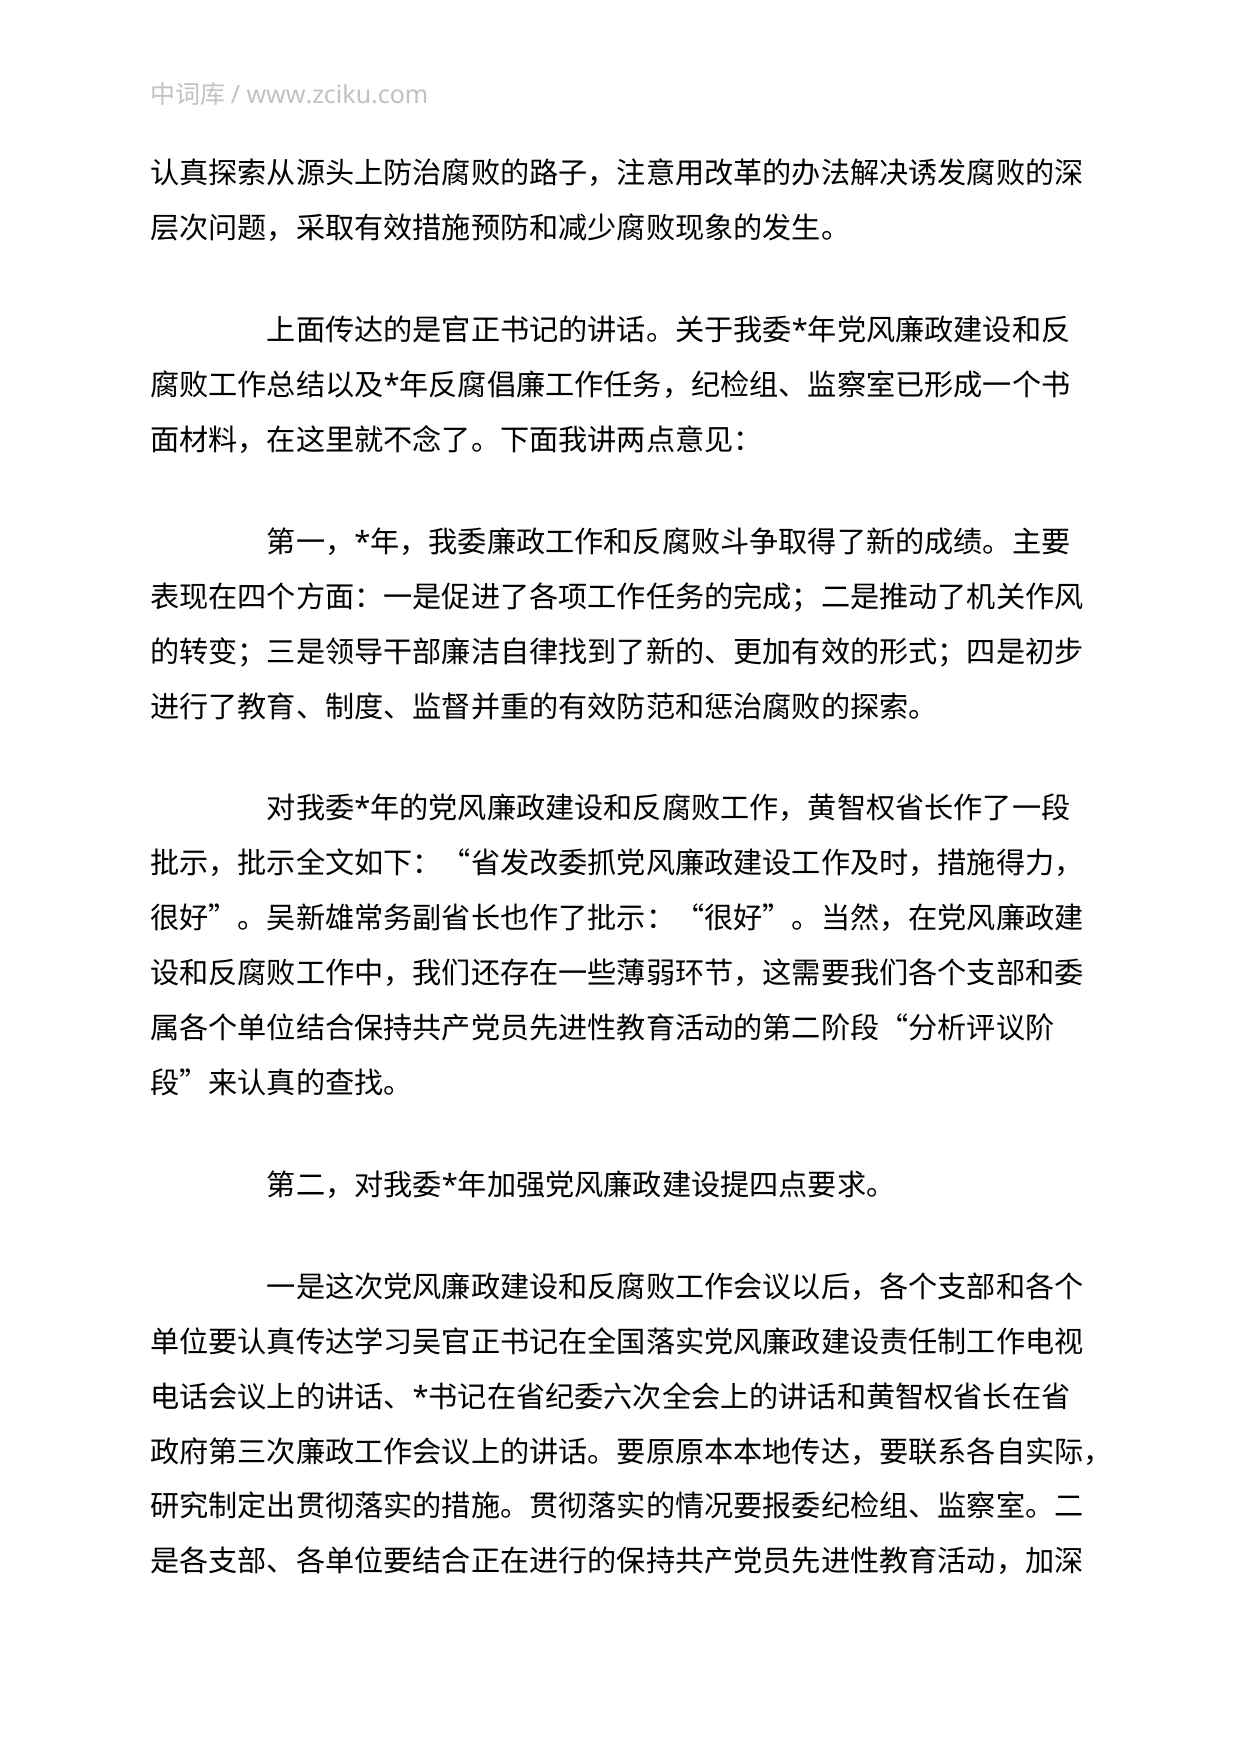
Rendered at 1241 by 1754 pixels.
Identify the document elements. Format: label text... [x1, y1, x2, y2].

text 对我委*年的党风廉政建设和反腐败工作，黄智权省长作了一段批示，批示全文如下：“省发改委抓党风廉政建设工作及时，措施得力，很好”。吴新雄常务副省长也作了批示：“很好”。当然，在党风廉政建设和反腐败工作中，我们还存在一些薄弱环节，这需要我们各个支部和委属各个单位结合保持共产党员先进性教育活动的第二阶段“分析评议阶段”来认真的查找。 [150, 785, 1090, 1102]
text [150, 150, 1090, 247]
text 第二，对我委*年加强党风廉政建设提四点要求。 [150, 1161, 1090, 1204]
text 上面传达的是官正书记的讲话。关于我委*年党风廉政建设和反腐败工作总结以及*年反腐倡廉工作任务，纪检组、监察室已形成一个书面材料，在这里就不念了。下面我讲两点意见： [150, 307, 1090, 459]
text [150, 1263, 1090, 1580]
text 第一，*年，我委廉政工作和反腐败斗争取得了新的成绩。主要表现在四个方面：一是促进了各项工作任务的完成；二是推动了机关作风的转变；三是领导干部廉洁自律找到了新的、更加有效的形式；四是初步进行了教育、制度、监督并重的有效防范和惩治腐败的探索。 [150, 518, 1090, 726]
